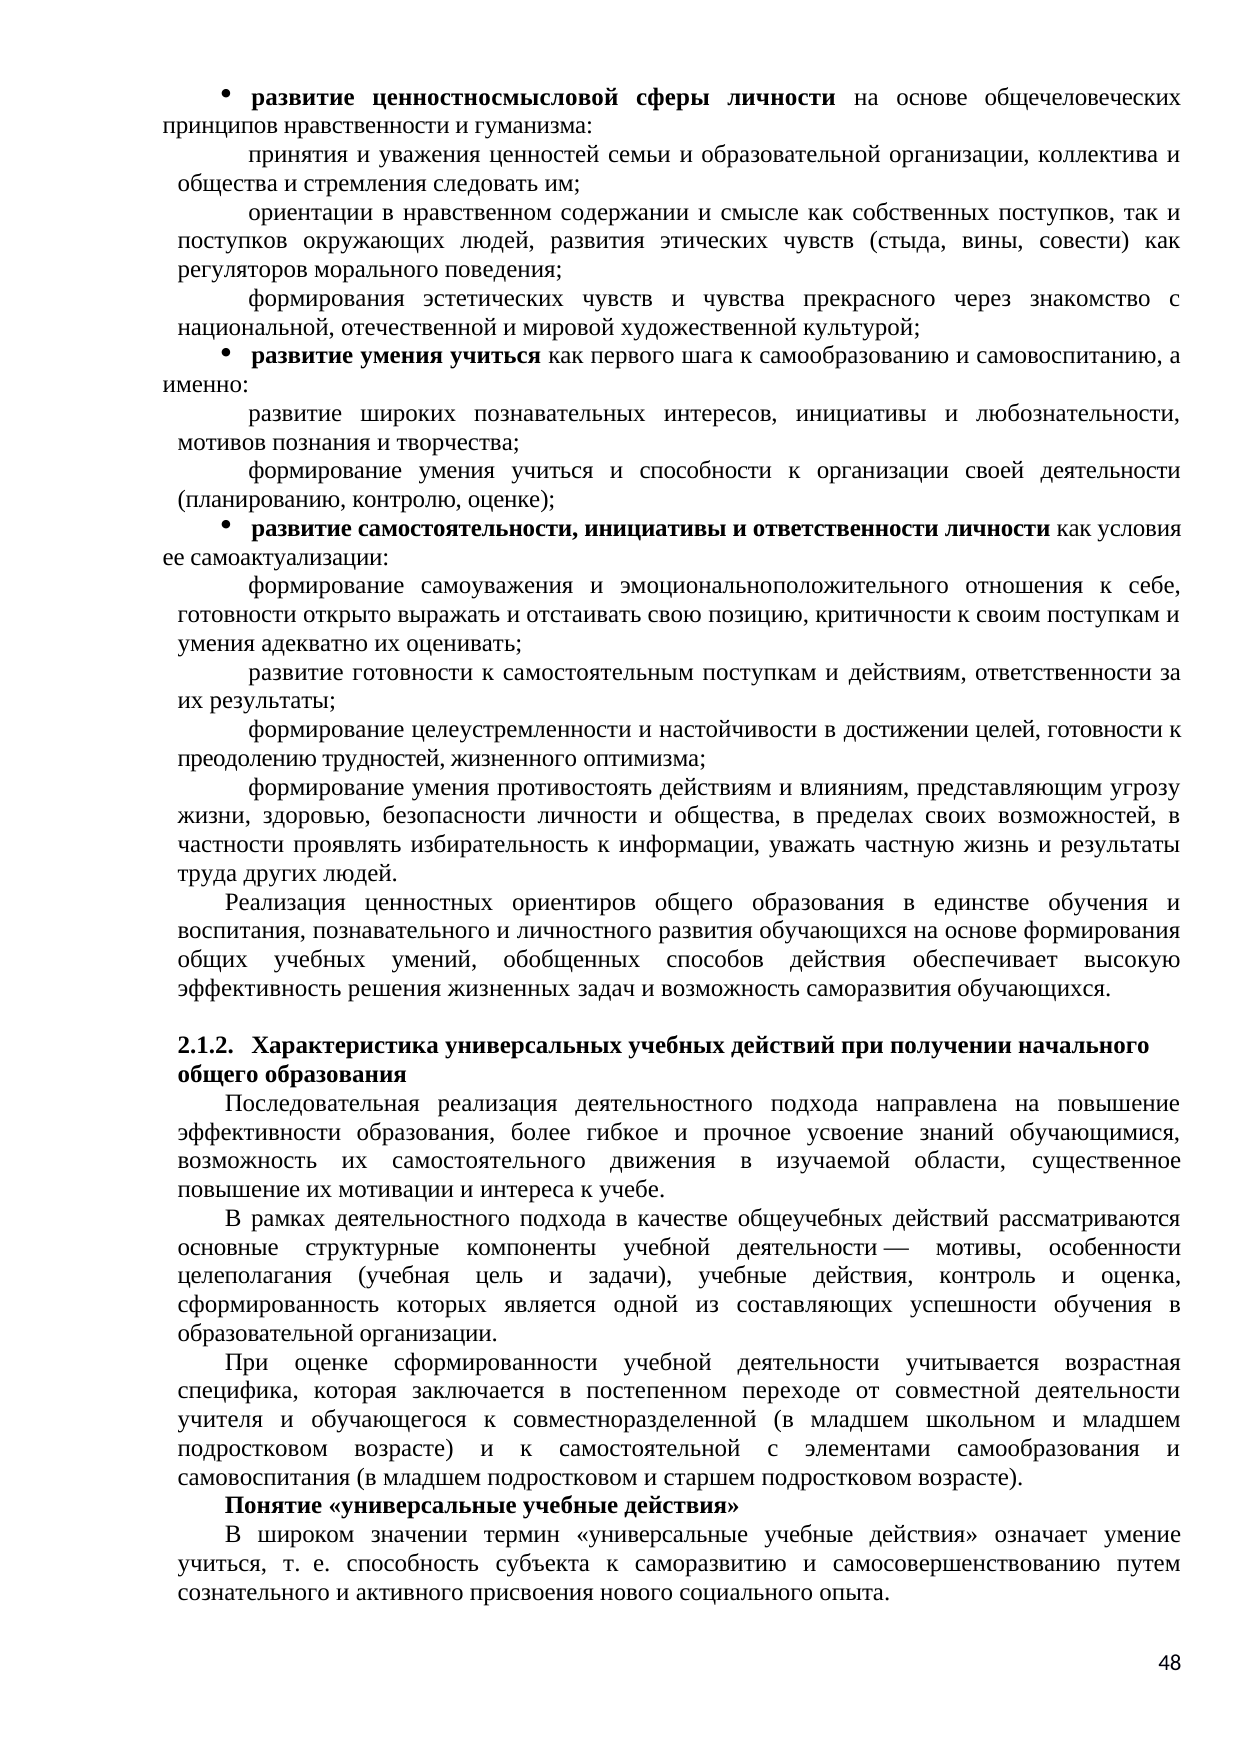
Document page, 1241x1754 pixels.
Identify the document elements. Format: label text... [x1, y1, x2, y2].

text При оценке сформированности учебной деятельности учитывается возрастная специфика, которая заключается в постепенном переходе от совместной деятельности учителя и обучающегося к совместно­разделенной (в младшем школьном и младшем подростковом возрасте) и к самостоятельной с элементами самообразования и самовоспитания (в младшем подростковом и старшем подростковом возрасте). [177, 1347, 1181, 1491]
list развитие умения учиться как первого шага к самообразованию и самовоспитанию, а именно: [162, 341, 1181, 398]
text В широком значении термин «универсальные учебные действия» означает умение учиться, т. е. способность субъекта к саморазвитию и самосовершенствованию путем сознательного и активного присвоения нового социального опыта. [177, 1519, 1181, 1606]
text развитие широких познавательных интересов, инициативы и любознательности, мотивов познания и творчества; [177, 398, 1181, 456]
text Реализация ценностных ориентиров общего образования в единстве обучения и воспитания, познавательного и личностного развития обучающихся на основе формирования общих учебных умений, обобщенных способов действия обеспечивает высокую эффективность решения жизненных задач и возможность саморазвития обучающихся. [177, 887, 1181, 1002]
text развитие готовности к самостоятельным поступкам и действиям, ответственности за их результаты; [177, 657, 1181, 714]
text Последовательная реализация деятельностного подхода направлена на повышение эффективности образования, более гибкое и прочное усвоение знаний обучающимися, возможность их самостоятельного движения в изучаемой области, существенное повышение их мотивации и интереса к учебе. [177, 1088, 1181, 1203]
text формирование самоуважения и эмоционально­положительного отношения к себе, готовности открыто выражать и отстаивать свою позицию, критичности к своим поступкам и умения адекватно их оценивать; [177, 571, 1181, 657]
text формирование умения учиться и способности к организации своей деятельности (планированию, контролю, оценке); [177, 456, 1181, 513]
list развитие самостоятельности, инициативы и ответственности личности как условия ее самоактуализации: [162, 513, 1181, 571]
text В рамках деятельностного подхода в качестве общеучебных действий рассматриваются основные структурные компоненты учебной деятельности — мотивы, особенности целеполагания (учебная цель и задачи), учебные действия, контроль и оценка, сформированность которых является одной из составляющих успешности обучения в образовательной организации. [177, 1203, 1181, 1347]
text формирования эстетических чувств и чувства прекрасного через знакомство с национальной, отечественной и мировой художественной культурой; [177, 283, 1181, 341]
text формирование целеустремленности и настойчивости в достижении целей, готовности к преодолению трудностей, жизненного оптимизма; [177, 714, 1181, 772]
text ориентации в нравственном содержании и смысле как собственных поступков, так и поступков окружающих людей, развития этических чувств (стыда, вины, совести) как регуляторов морального поведения; [177, 197, 1181, 283]
text формирование умения противостоять действиям и влияниям, представляющим угрозу жизни, здоровью, безопасности личности и общества, в пределах своих возможностей, в частности проявлять избирательность к информации, уважать частную жизнь и результаты труда других людей. [177, 772, 1181, 887]
list Характеристика универсальных учебных действий при получении начального общего образования [177, 1031, 1181, 1088]
text Понятие «универсальные учебные действия» [177, 1491, 1181, 1519]
list развитие ценностно­смысловой сферы личности на основе общечеловеческих принципов нравственности и гуманизма: [162, 82, 1181, 139]
text принятия и уважения ценностей семьи и образовательной организации, коллектива и общества и стремления следовать им; [177, 139, 1181, 197]
